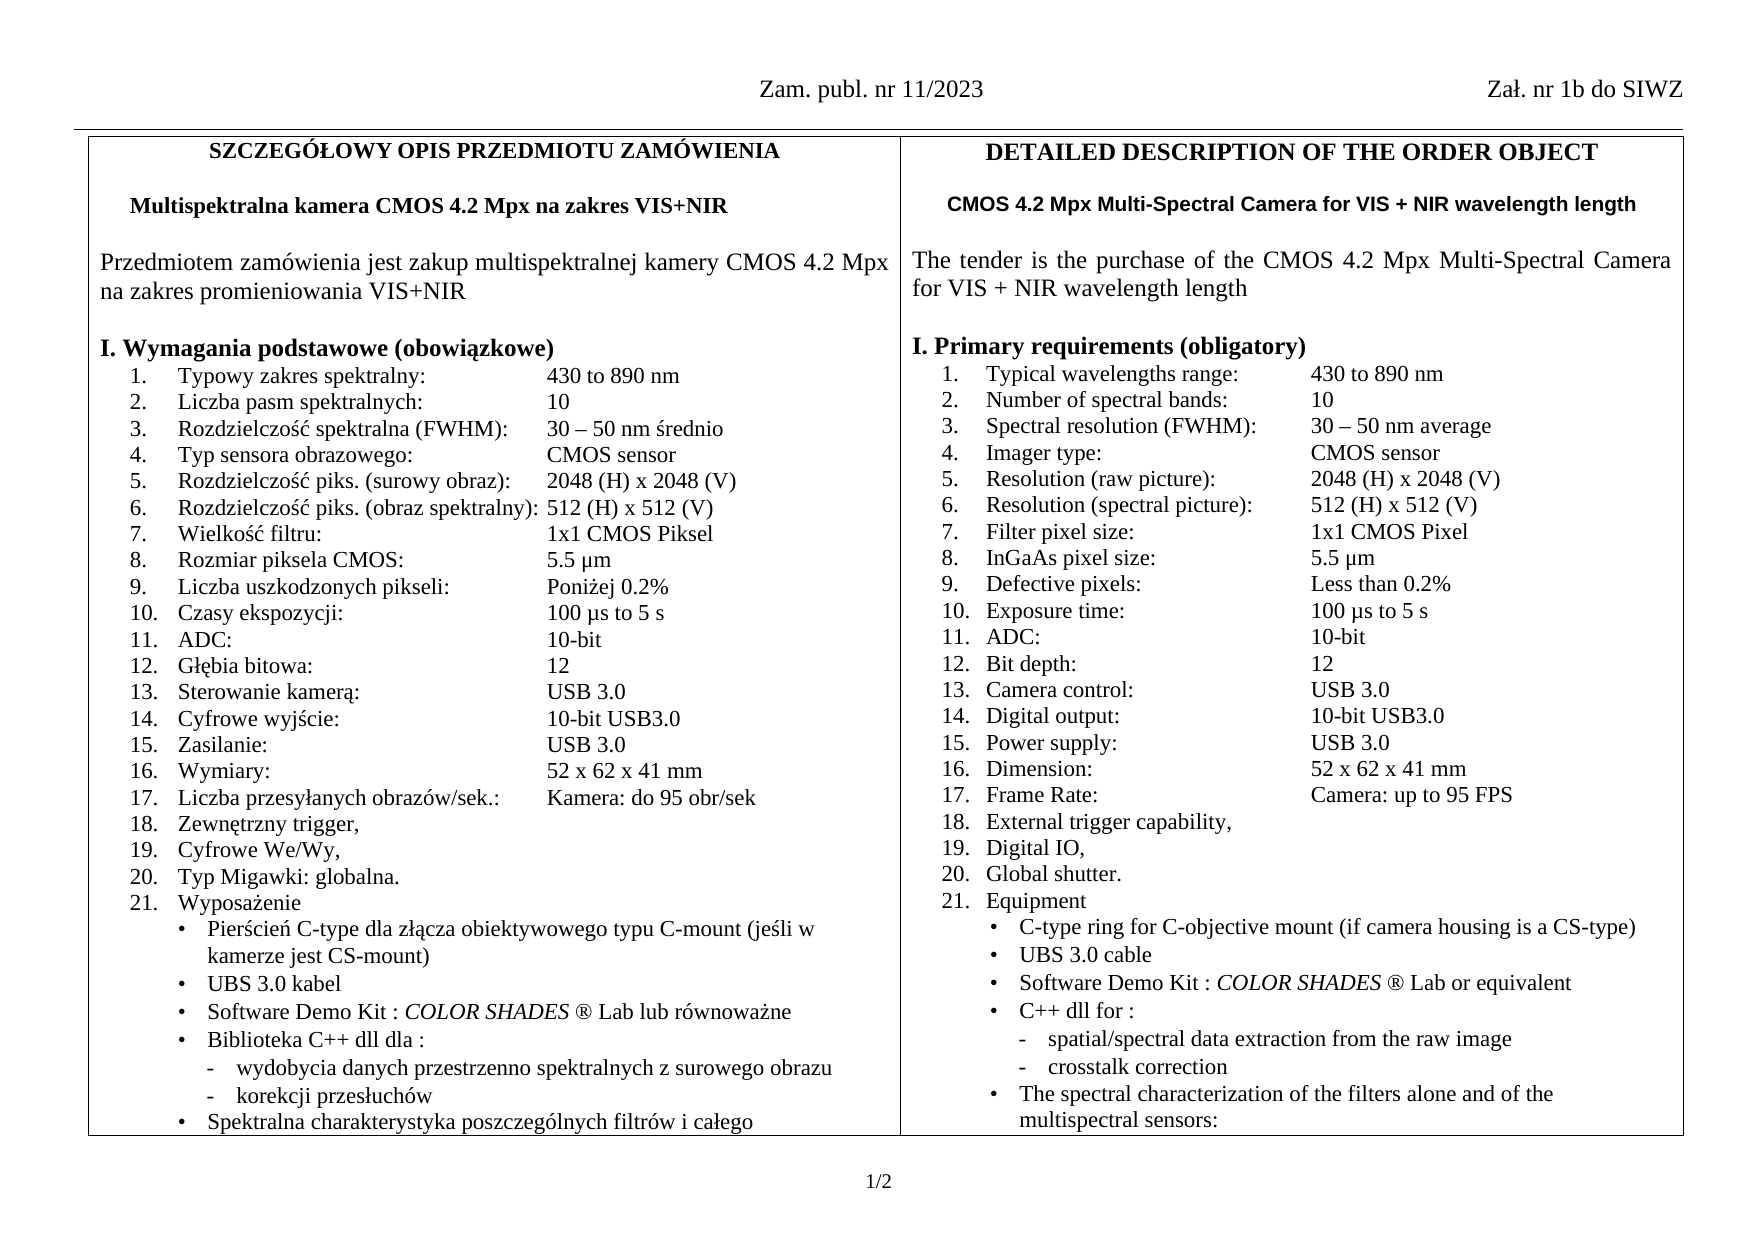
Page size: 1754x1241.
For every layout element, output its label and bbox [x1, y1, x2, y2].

table_header [89, 137, 900, 1135]
table_header [901, 137, 1683, 1135]
